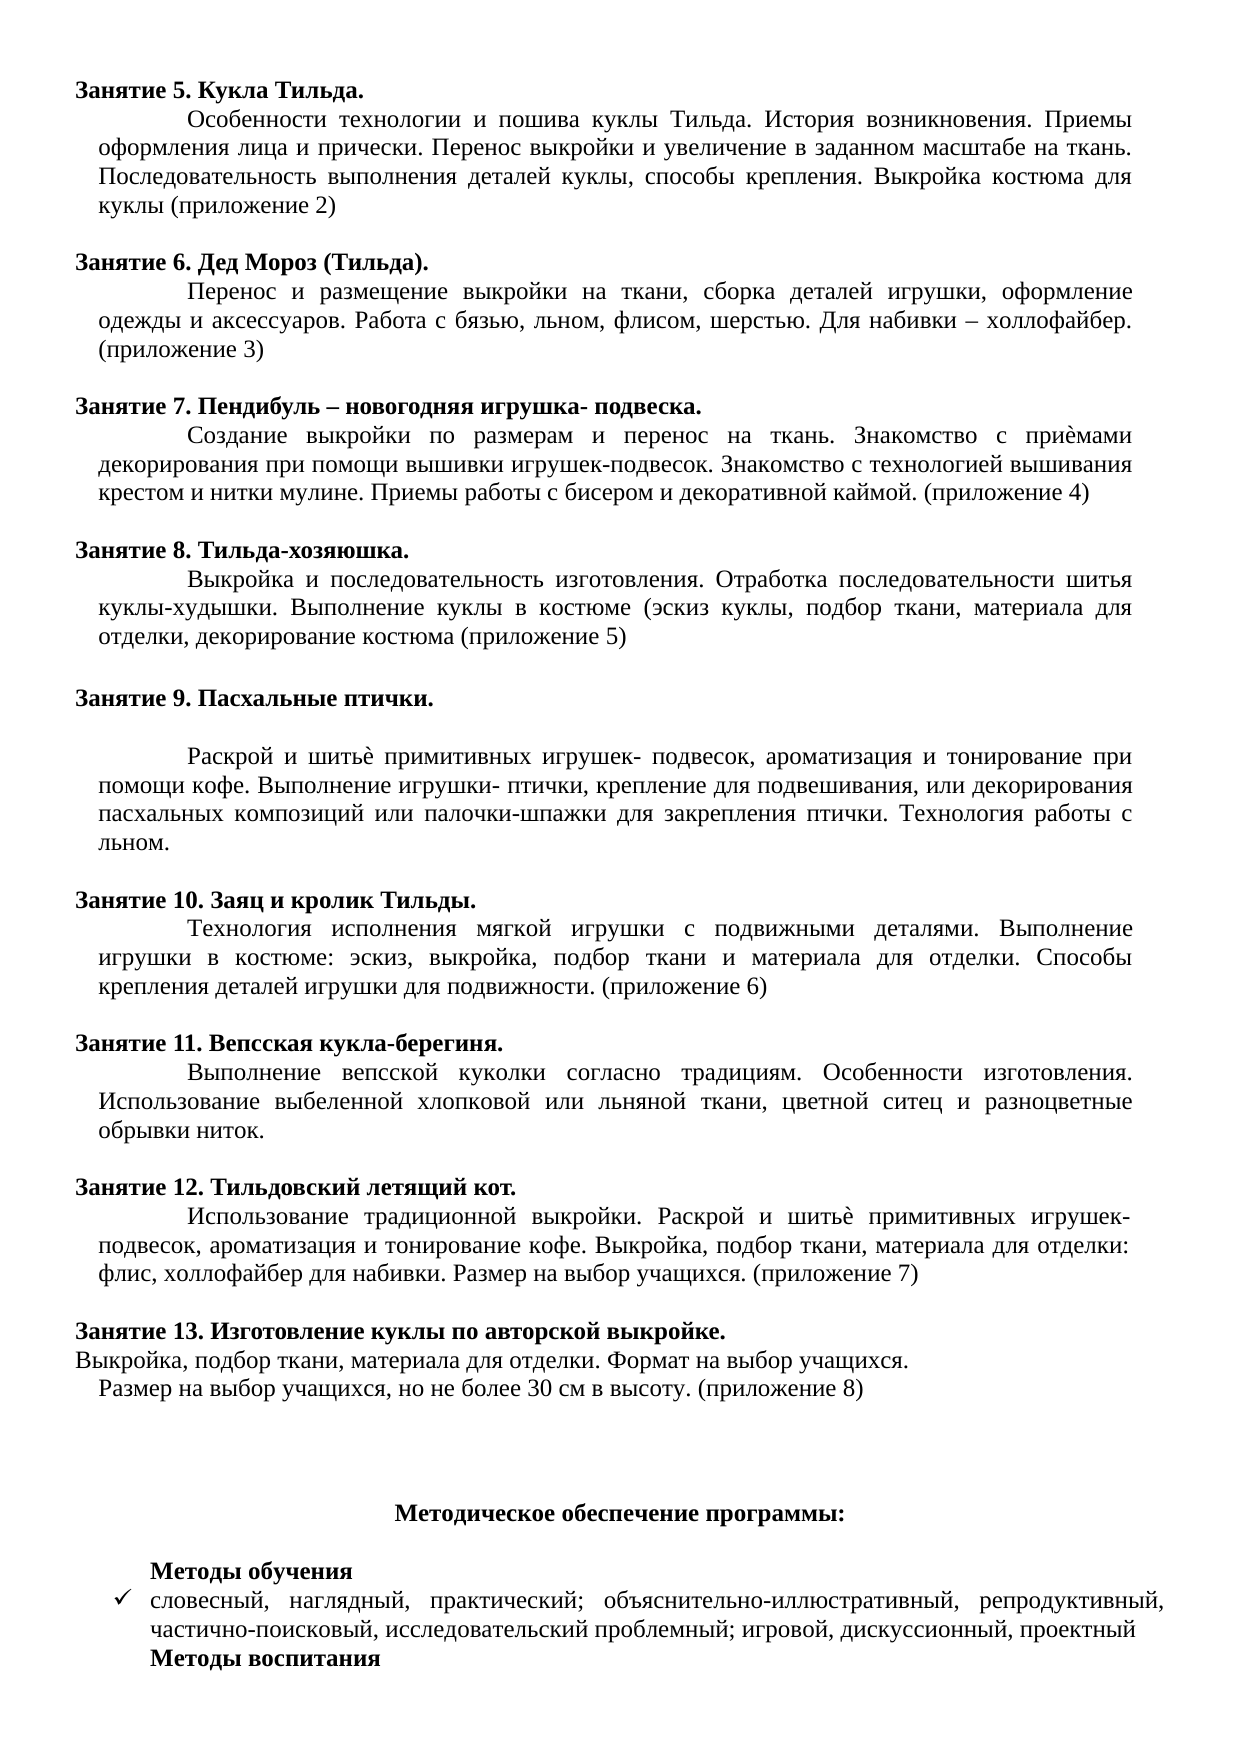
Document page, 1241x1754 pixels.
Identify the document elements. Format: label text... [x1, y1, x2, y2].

subtitle Занятие 8. Тильда-хозяюшка. [75, 535, 1165, 564]
subtitle Занятие 7. Пендибуль – новогодняя игрушка- подвеска. [75, 391, 1165, 420]
text Перенос и размещение выкройки на ткани, сборка деталей игрушки, оформление одежды и аксессуаров. Работа с бязью, льном, флисом, шерстью. Для набивки – холлофайбер. (приложение 3) [98, 276, 1133, 362]
list Методы воспитания [150, 1643, 1165, 1671]
subtitle Занятие 12. Тильдовский летящий кот. [75, 1172, 947, 1201]
list словесный, наглядный, практический; объяснительно-иллюстративный, репродуктивный, частично-поисковый, исследовательский проблемный; игровой, дискуссионный, проектный [112, 1585, 1165, 1643]
subtitle Занятие 11. Вепсская кукла-берегиня. [75, 1028, 1165, 1057]
subtitle Занятие 5. Кукла Тильда. [75, 75, 1165, 104]
subtitle Занятие 10. Заяц и кролик Тильды. [75, 885, 1165, 913]
subtitle Занятие 6. Дед Мороз (Тильда). [75, 247, 1165, 276]
text Технология исполнения мягкой игрушки с подвижными деталями. Выполнение игрушки в костюме: эскиз, выкройка, подбор ткани и материала для отделки. Способы крепления деталей игрушки для подвижности. (приложение 6) [98, 913, 1134, 1000]
subtitle Занятие 9. Пасхальные птички. [75, 683, 947, 712]
text Методическое обеспечение программы: [75, 1498, 1165, 1527]
text Раскрой и шитьѐ примитивных игрушек- подвесок, ароматизация и тонирование при помощи кофе. Выполнение игрушки- птички, крепление для подвешивания, или декорирования пасхальных композиций или палочки-шпажки для закрепления птички. Технология работы с льном. [98, 741, 1133, 856]
text Выполнение вепсской куколки согласно традициям. Особенности изготовления. Использование выбеленной хлопковой или льняной ткани, цветной ситец и разноцветные обрывки ниток. [98, 1057, 1133, 1143]
subtitle Занятие 13. Изготовление куклы по авторской выкройке. [75, 1316, 1165, 1345]
text Создание выкройки по размерам и перенос на ткань. Знакомство с приѐмами декорирования при помощи вышивки игрушек-подвесок. Знакомство с технологией вышивания крестом и нитки мулине. Приемы работы с бисером и декоративной каймой. (приложение 4) [98, 420, 1133, 506]
text Выкройка и последовательность изготовления. Отработка последовательности шитья куклы-худышки. Выполнение куклы в костюме (эскиз куклы, подбор ткани, материала для отделки, декорирование костюма (приложение 5) [98, 564, 1133, 650]
text Использование традиционной выкройки. Раскрой и шитьѐ примитивных игрушек- подвесок, ароматизация и тонирование кофе. Выкройка, подбор ткани, материала для отделки: флис, холлофайбер для набивки. Размер на выбор учащихся. (приложение 7) [98, 1201, 1131, 1287]
text Выкройка, подбор ткани, материала для отделки. Формат на выбор учащихся. [75, 1345, 1165, 1373]
text Размер на выбор учащихся, но не более 30 см в высоту. (приложение 8) [98, 1373, 1165, 1402]
text Особенности технологии и пошива куклы Тильда. История возникновения. Приемы оформления лица и прически. Перенос выкройки и увеличение в заданном масштабе на ткань. Последовательность выполнения деталей куклы, способы крепления. Выкройка костюма для куклы (приложение 2) [98, 104, 1133, 219]
text Методы обучения [150, 1556, 1165, 1585]
